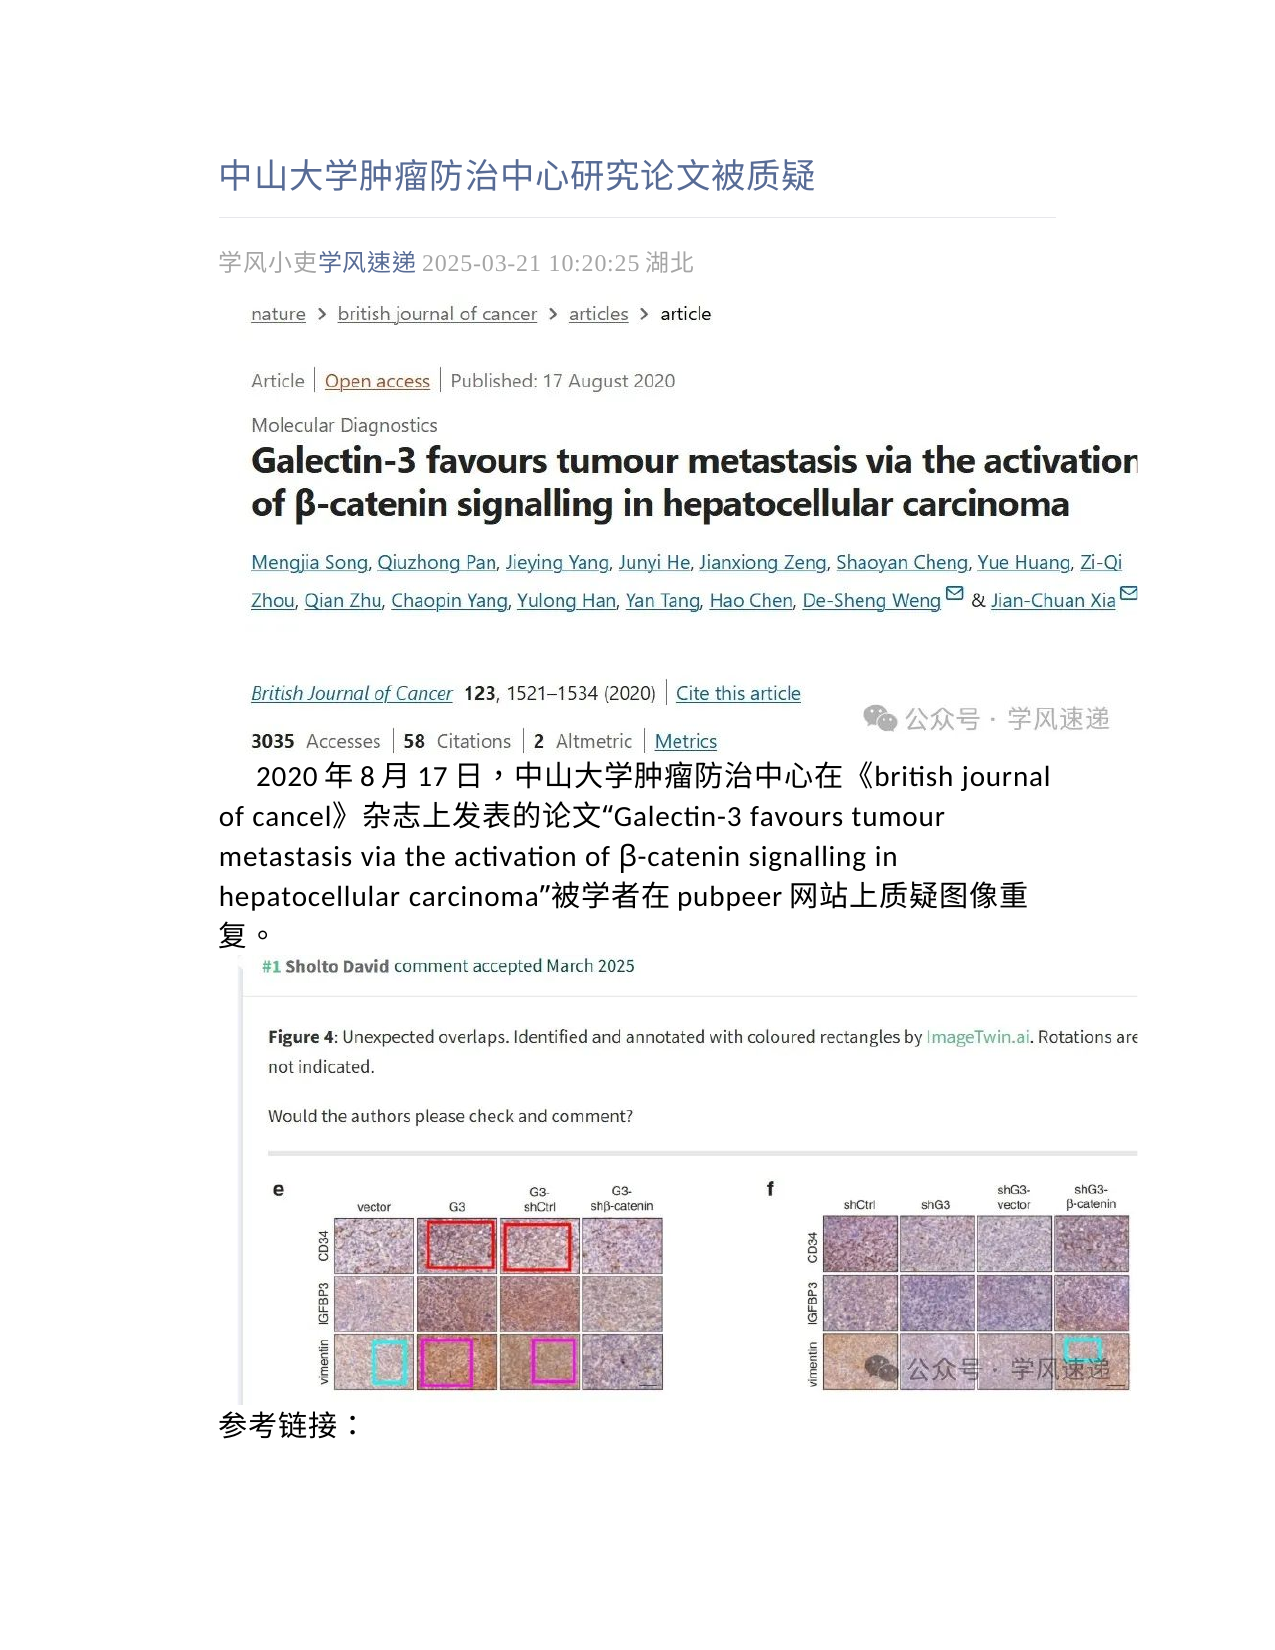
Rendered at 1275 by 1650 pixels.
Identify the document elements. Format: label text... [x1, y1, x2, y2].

list 学风小吏学风速递2025-03-21 10:20:25湖北 [219, 239, 1056, 279]
text 2020年8月17日，中山大学肿瘤防治中心在《british journal of cancel》杂志上发表的论文“Galectin-3 favours tumour metastasis via the activation of β-catenin signalling in hepatocellular carcinoma”被学者在pubpeer网站上质疑图像重复。 [219, 755, 1056, 955]
picture [237, 294, 1138, 755]
picture [237, 955, 1138, 1405]
text 参考链接： [219, 1405, 1056, 1445]
title 中山大学肿瘤防治中心研究论文被质疑 [219, 150, 1056, 217]
